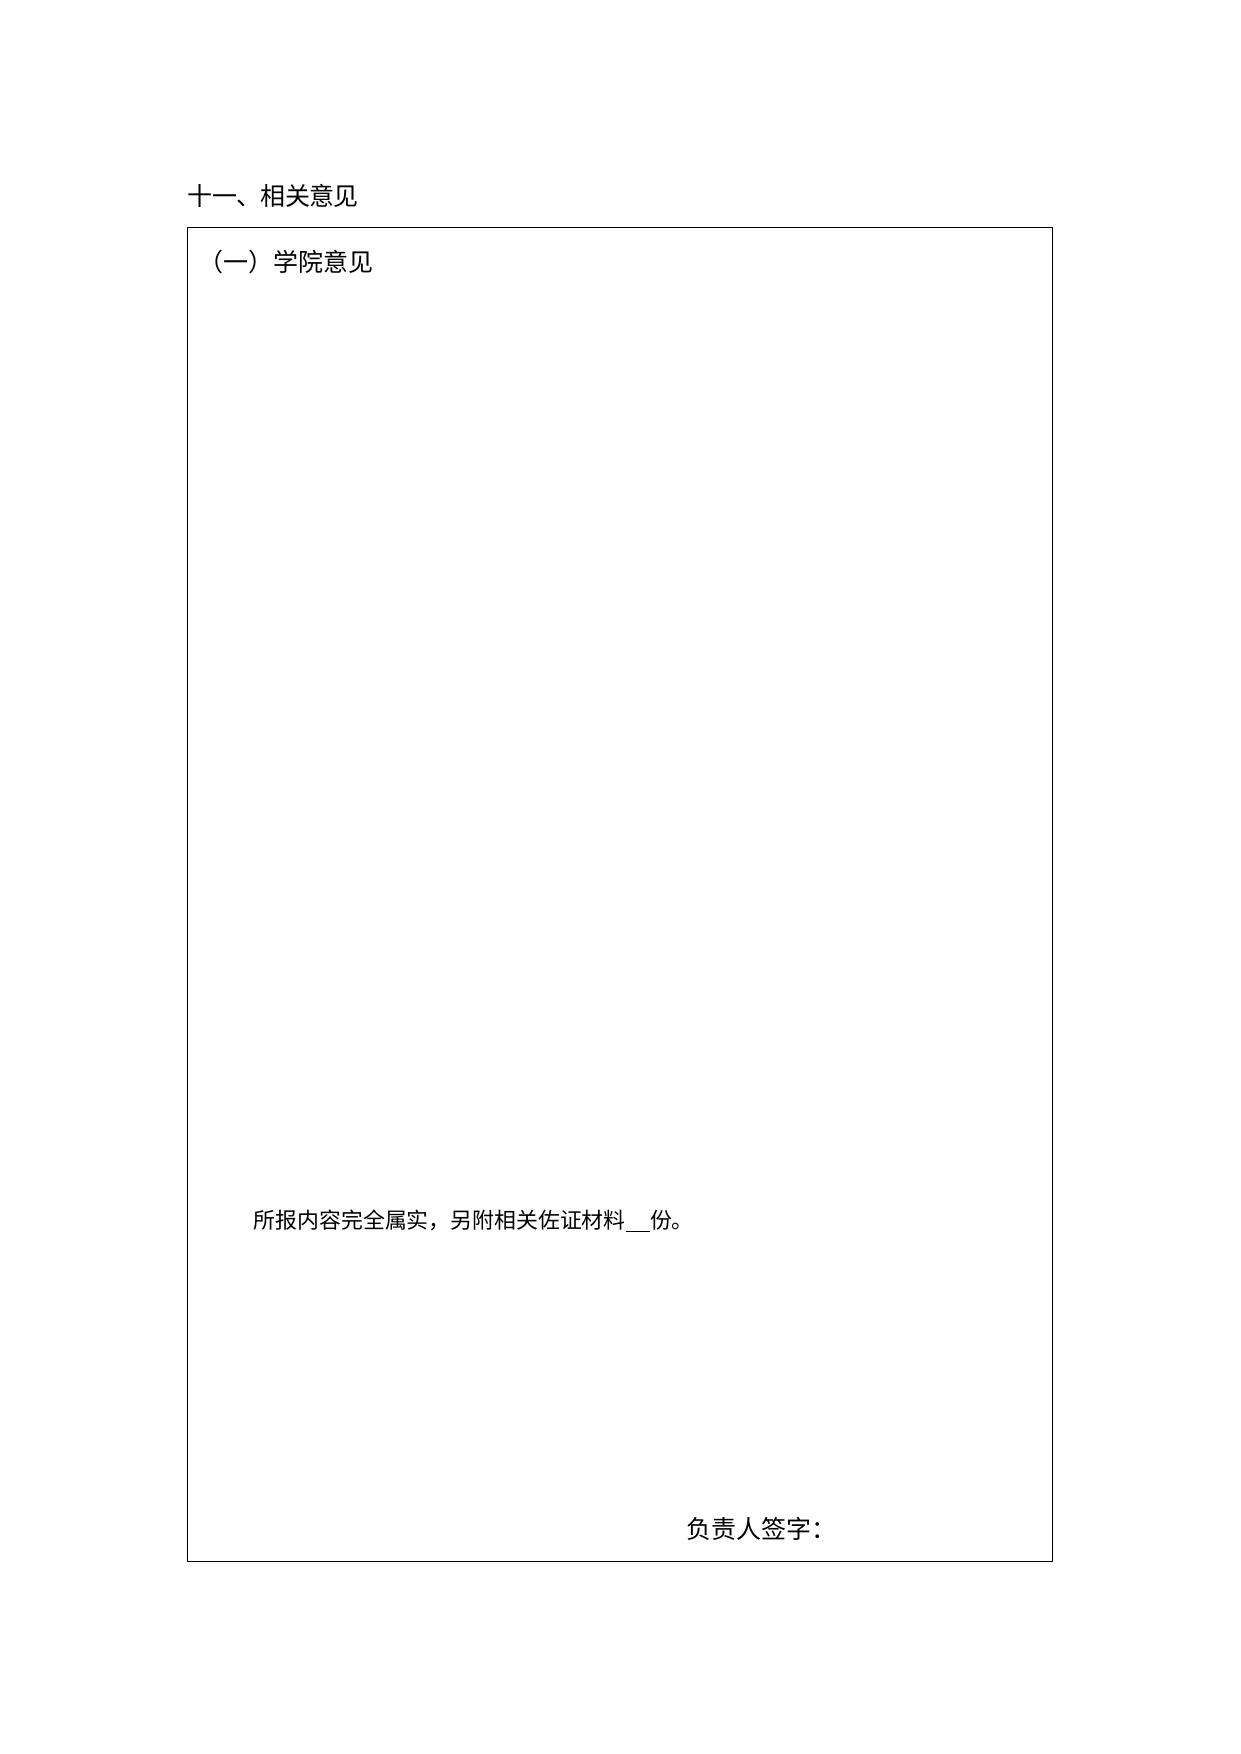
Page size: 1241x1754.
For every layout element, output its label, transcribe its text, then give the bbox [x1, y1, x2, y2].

text 十一、相关意见 [187, 162, 1053, 227]
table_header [188, 228, 1052, 1561]
